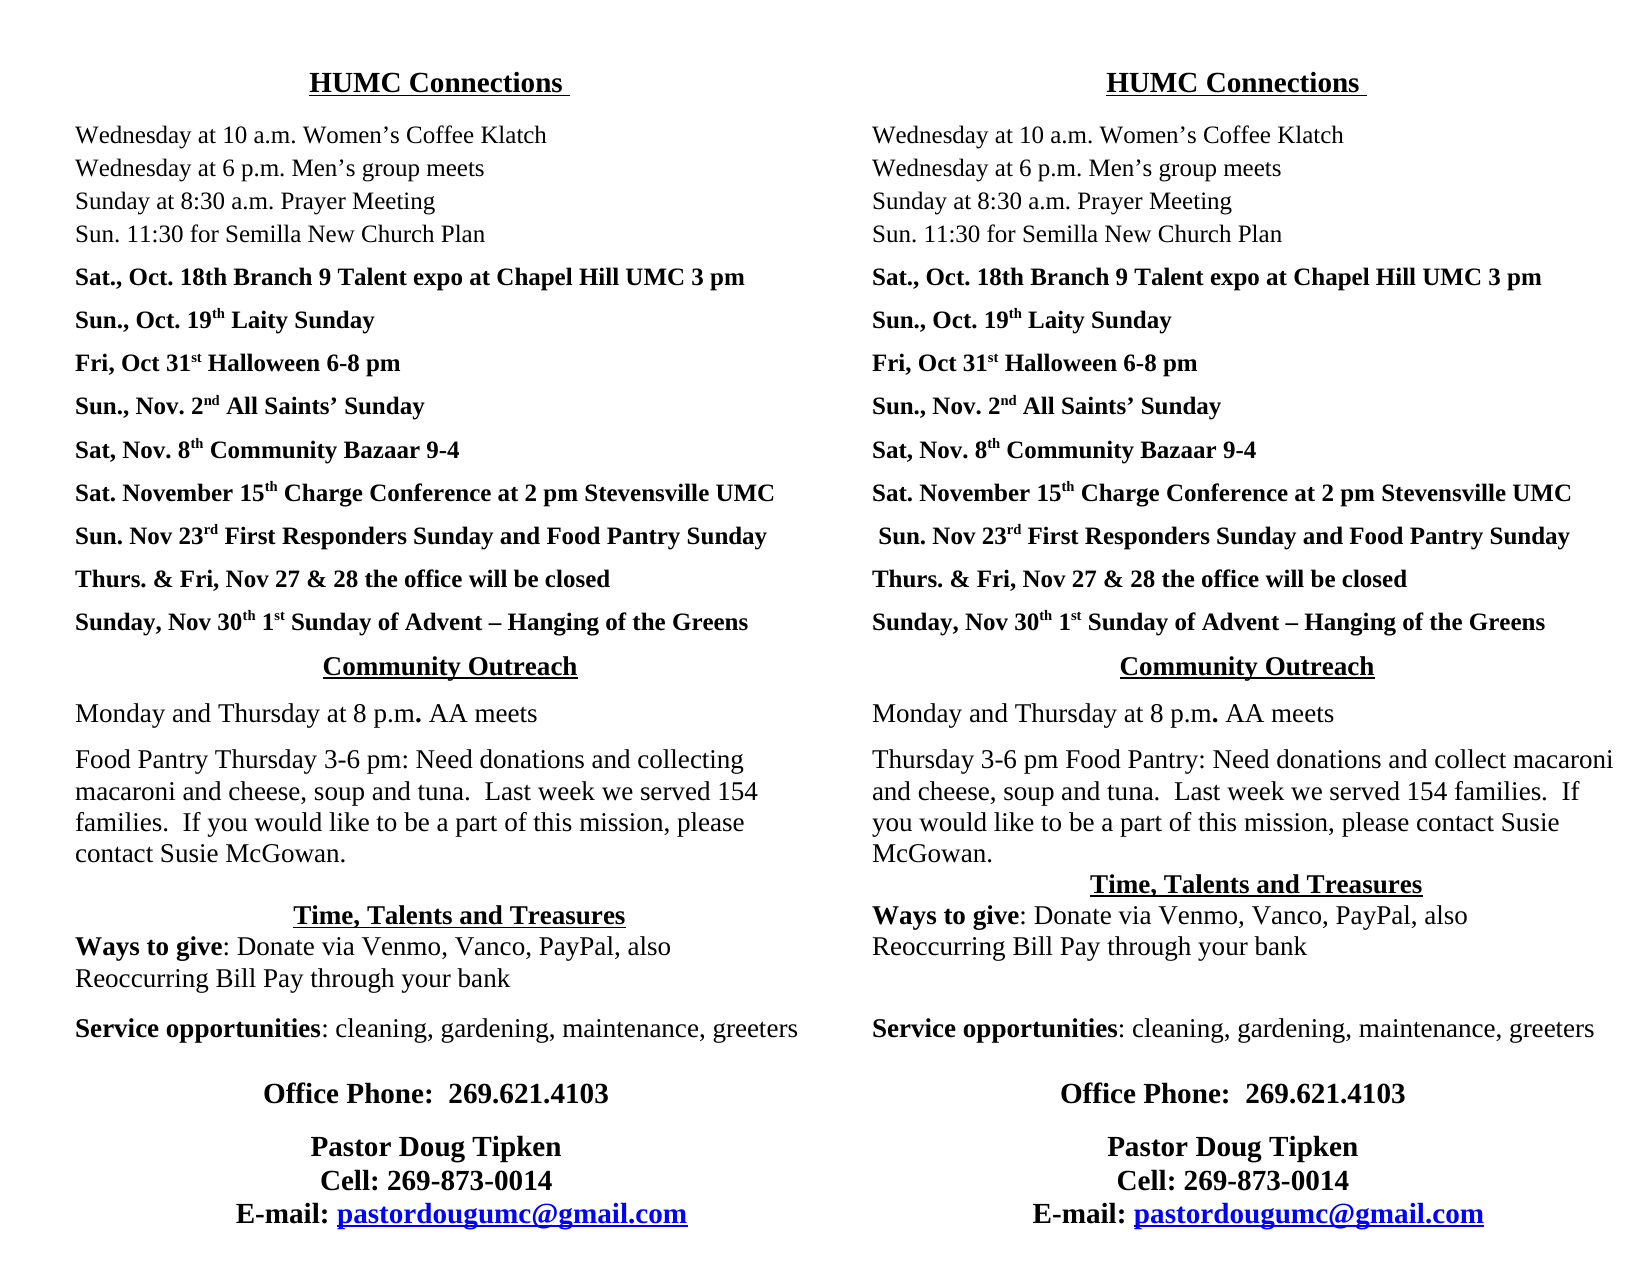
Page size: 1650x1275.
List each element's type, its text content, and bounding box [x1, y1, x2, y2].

text Food Pantry Thursday 3-6 pm: Need donations and collecting macaroni and cheese, soup and tuna. Last week we served 154 families. If you would like to be a part of this mission, please [75, 744, 825, 837]
text Sunday at 8:30 a.m. Prayer Meeting [872, 186, 1622, 215]
text Thurs. & Fri, Nov 27 & 28 the office will be closed [75, 564, 797, 593]
text Sun. 11:30 for Semilla New Church Plan [75, 219, 797, 248]
text Sat., Oct. 18th Branch 9 Talent expo at Chapel Hill UMC 3 pm [872, 262, 1593, 291]
text Monday and Thursday at 8 p.m. AA meets [872, 697, 1622, 728]
text Time, Talents and Treasures [919, 868, 1593, 899]
text Time, Talents and Treasures [122, 899, 797, 931]
text Sunday, Nov 30th 1st Sunday of Advent – Hanging of the Greens [872, 607, 1593, 636]
text Sun. Nov 23rd First Responders Sunday and Food Pantry Sunday [75, 521, 797, 550]
text Sunday, Nov 30th 1st Sunday of Advent – Hanging of the Greens [75, 607, 797, 636]
text Wednesday at 6 p.m. Men’s group meets [75, 153, 825, 182]
text Service opportunities: cleaning, gardening, maintenance, greeters [75, 1012, 825, 1043]
text Pastor Doug Tipken [872, 1129, 1593, 1163]
text Service opportunities: cleaning, gardening, maintenance, greeters [872, 1012, 1622, 1043]
text Reoccurring Bill Pay through your bank [872, 931, 1622, 962]
text Monday and Thursday at 8 p.m. AA meets [75, 697, 825, 728]
text Wednesday at 6 p.m. Men’s group meets [872, 153, 1622, 182]
text HUMC Connections [75, 66, 797, 99]
text Thurs. & Fri, Nov 27 & 28 the office will be closed [872, 564, 1593, 593]
text Wednesday at 10 a.m. Women’s Coffee Klatch [75, 120, 825, 149]
text Cell: 269-873-0014 [872, 1163, 1593, 1196]
text E-mail: pastordougumc@gmail.com [75, 1196, 797, 1230]
text Cell: 269-873-0014 [75, 1163, 797, 1196]
text Sat, Nov. 8th Community Bazaar 9-4 [872, 435, 1593, 463]
text Fri, Oct 31st Halloween 6-8 pm [872, 348, 1593, 377]
text E-mail: pastordougumc@gmail.com [872, 1196, 1593, 1230]
text Sat, Nov. 8th Community Bazaar 9-4 [75, 435, 797, 463]
text Pastor Doug Tipken [75, 1129, 797, 1163]
text Sat., Oct. 18th Branch 9 Talent expo at Chapel Hill UMC 3 pm [75, 262, 797, 291]
text Sun., Oct. 19th Laity Sunday [872, 305, 1593, 334]
text Sat. November 15th Charge Conference at 2 pm Stevensville UMC [75, 478, 797, 507]
text Sun., Nov. 2nd All Saints’ Sunday [75, 392, 797, 420]
text Community Outreach [75, 650, 825, 681]
text Office Phone: 269.621.4103 [872, 1077, 1593, 1110]
text Sat. November 15th Charge Conference at 2 pm Stevensville UMC [872, 478, 1593, 507]
text contact Susie McGowan. [75, 837, 825, 868]
text Thursday 3-6 pm Food Pantry: Need donations and collect macaroni and cheese, soup and tuna. Last week we served 154 families. If you would like to be a part of this mission, please contact Susie McGowan. [872, 744, 1622, 868]
text Sun., Oct. 19th Laity Sunday [75, 305, 797, 334]
text Reoccurring Bill Pay through your bank [75, 962, 825, 993]
text Sun., Nov. 2nd All Saints’ Sunday [872, 392, 1593, 420]
text Office Phone: 269.621.4103 [75, 1077, 797, 1110]
text Wednesday at 10 a.m. Women’s Coffee Klatch [872, 120, 1622, 149]
text Sunday at 8:30 a.m. Prayer Meeting [75, 186, 825, 215]
text Fri, Oct 31st Halloween 6-8 pm [75, 348, 797, 377]
text HUMC Connections [872, 66, 1593, 99]
text Ways to give: Donate via Venmo, Vanco, PayPal, also [872, 899, 1622, 931]
text Ways to give: Donate via Venmo, Vanco, PayPal, also [75, 931, 825, 962]
text Sun. Nov 23rd First Responders Sunday and Food Pantry Sunday [872, 521, 1593, 550]
text Sun. 11:30 for Semilla New Church Plan [872, 219, 1593, 248]
text Community Outreach [872, 650, 1622, 681]
